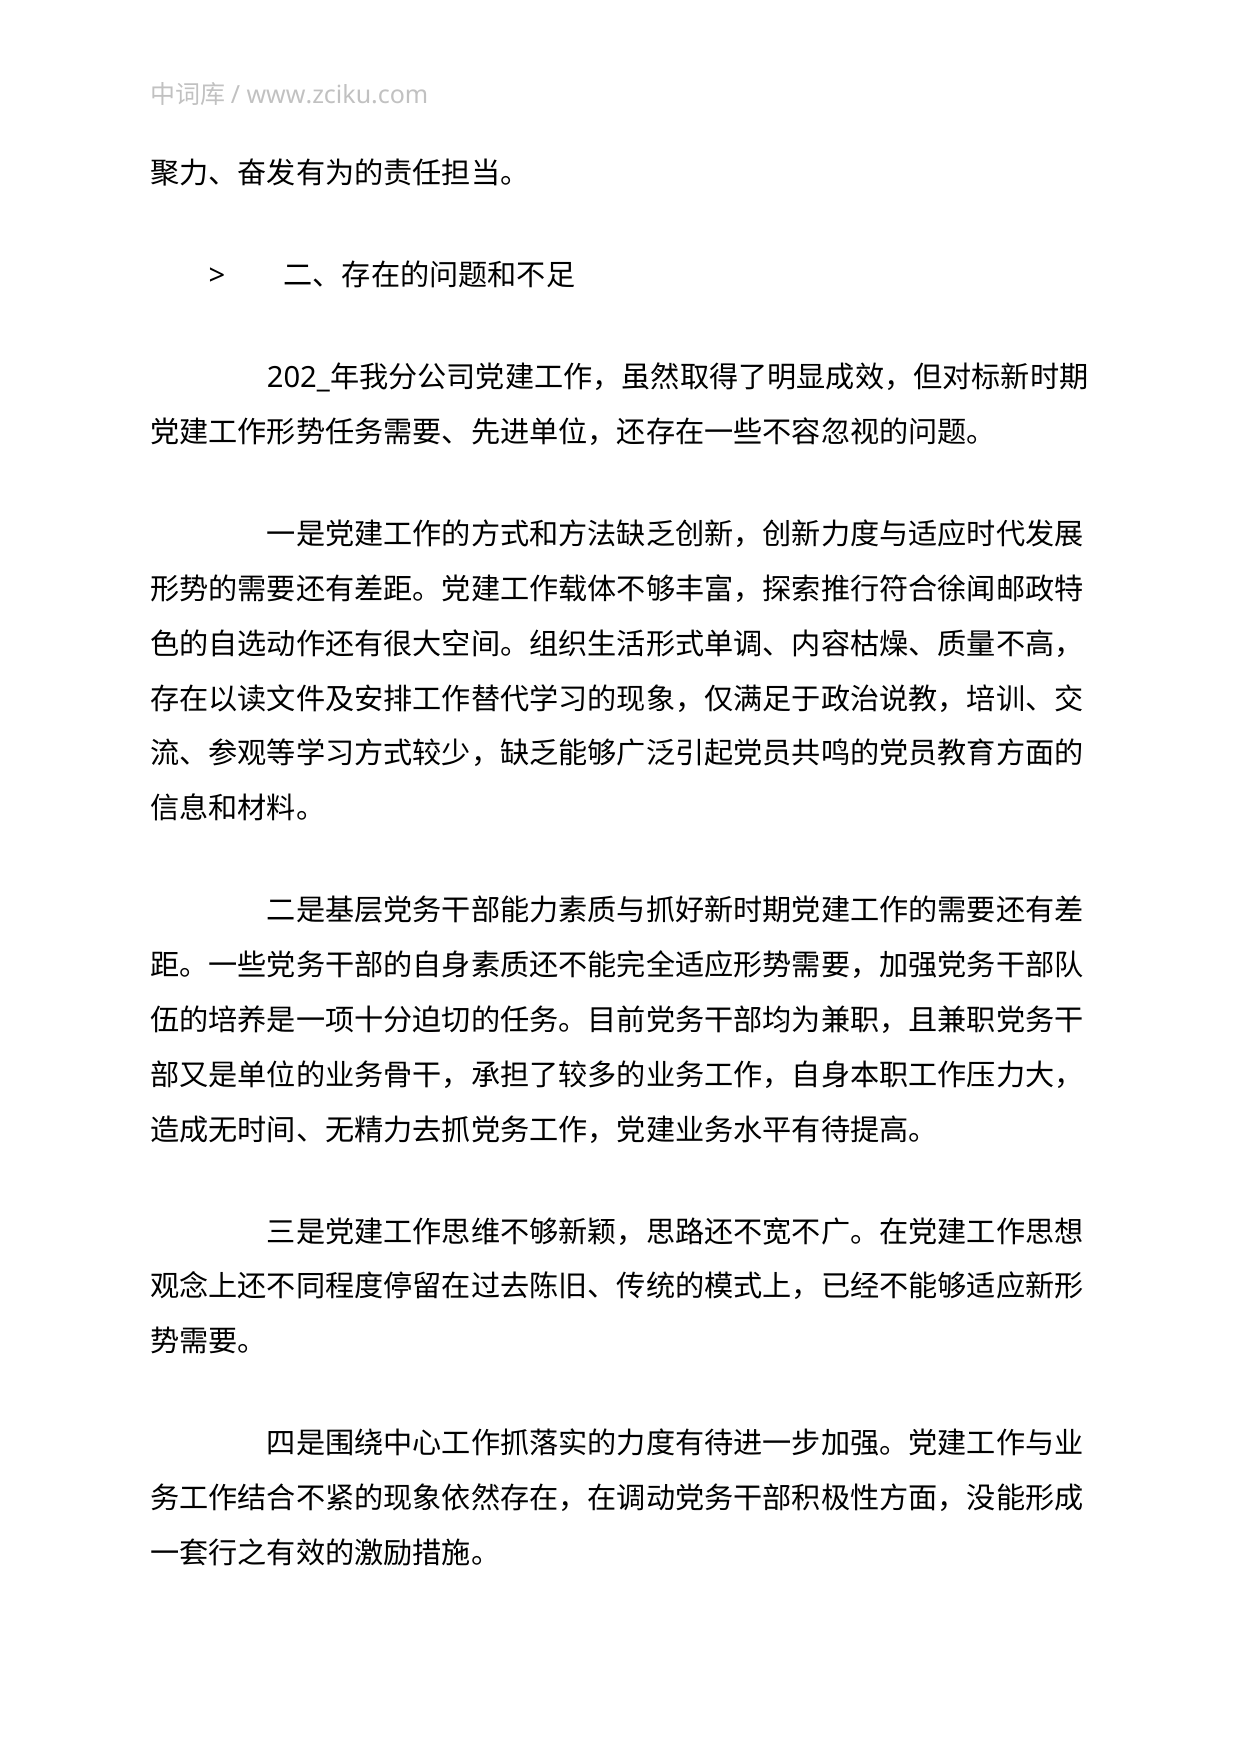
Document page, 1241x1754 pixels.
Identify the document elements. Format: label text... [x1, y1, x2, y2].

text 202_年我分公司党建工作，虽然取得了明显成效，但对标新时期党建工作形势任务需要、先进单位，还存在一些不容忽视的问题。 [150, 354, 1090, 451]
text > 二、存在的问题和不足 [150, 252, 1090, 294]
text 四是围绕中心工作抓落实的力度有待进一步加强。党建工作与业务工作结合不紧的现象依然存在，在调动党务干部积极性方面，没能形成一套行之有效的激励措施。 [150, 1420, 1090, 1572]
text 二是基层党务干部能力素质与抓好新时期党建工作的需要还有差距。一些党务干部的自身素质还不能完全适应形势需要，加强党务干部队伍的培养是一项十分迫切的任务。目前党务干部均为兼职，且兼职党务干部又是单位的业务骨干，承担了较多的业务工作，自身本职工作压力大，造成无时间、无精力去抓党务工作，党建业务水平有待提高。 [150, 887, 1090, 1149]
text 三是党建工作思维不够新颖，思路还不宽不广。在党建工作思想观念上还不同程度停留在过去陈旧、传统的模式上，已经不能够适应新形势需要。 [150, 1208, 1090, 1360]
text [150, 150, 1090, 192]
text 一是党建工作的方式和方法缺乏创新，创新力度与适应时代发展形势的需要还有差距。党建工作载体不够丰富，探索推行符合徐闻邮政特色的自选动作还有很大空间。组织生活形式单调、内容枯燥、质量不高，存在以读文件及安排工作替代学习的现象，仅满足于政治说教，培训、交流、参观等学习方式较少，缺乏能够广泛引起党员共鸣的党员教育方面的信息和材料。 [150, 511, 1090, 827]
